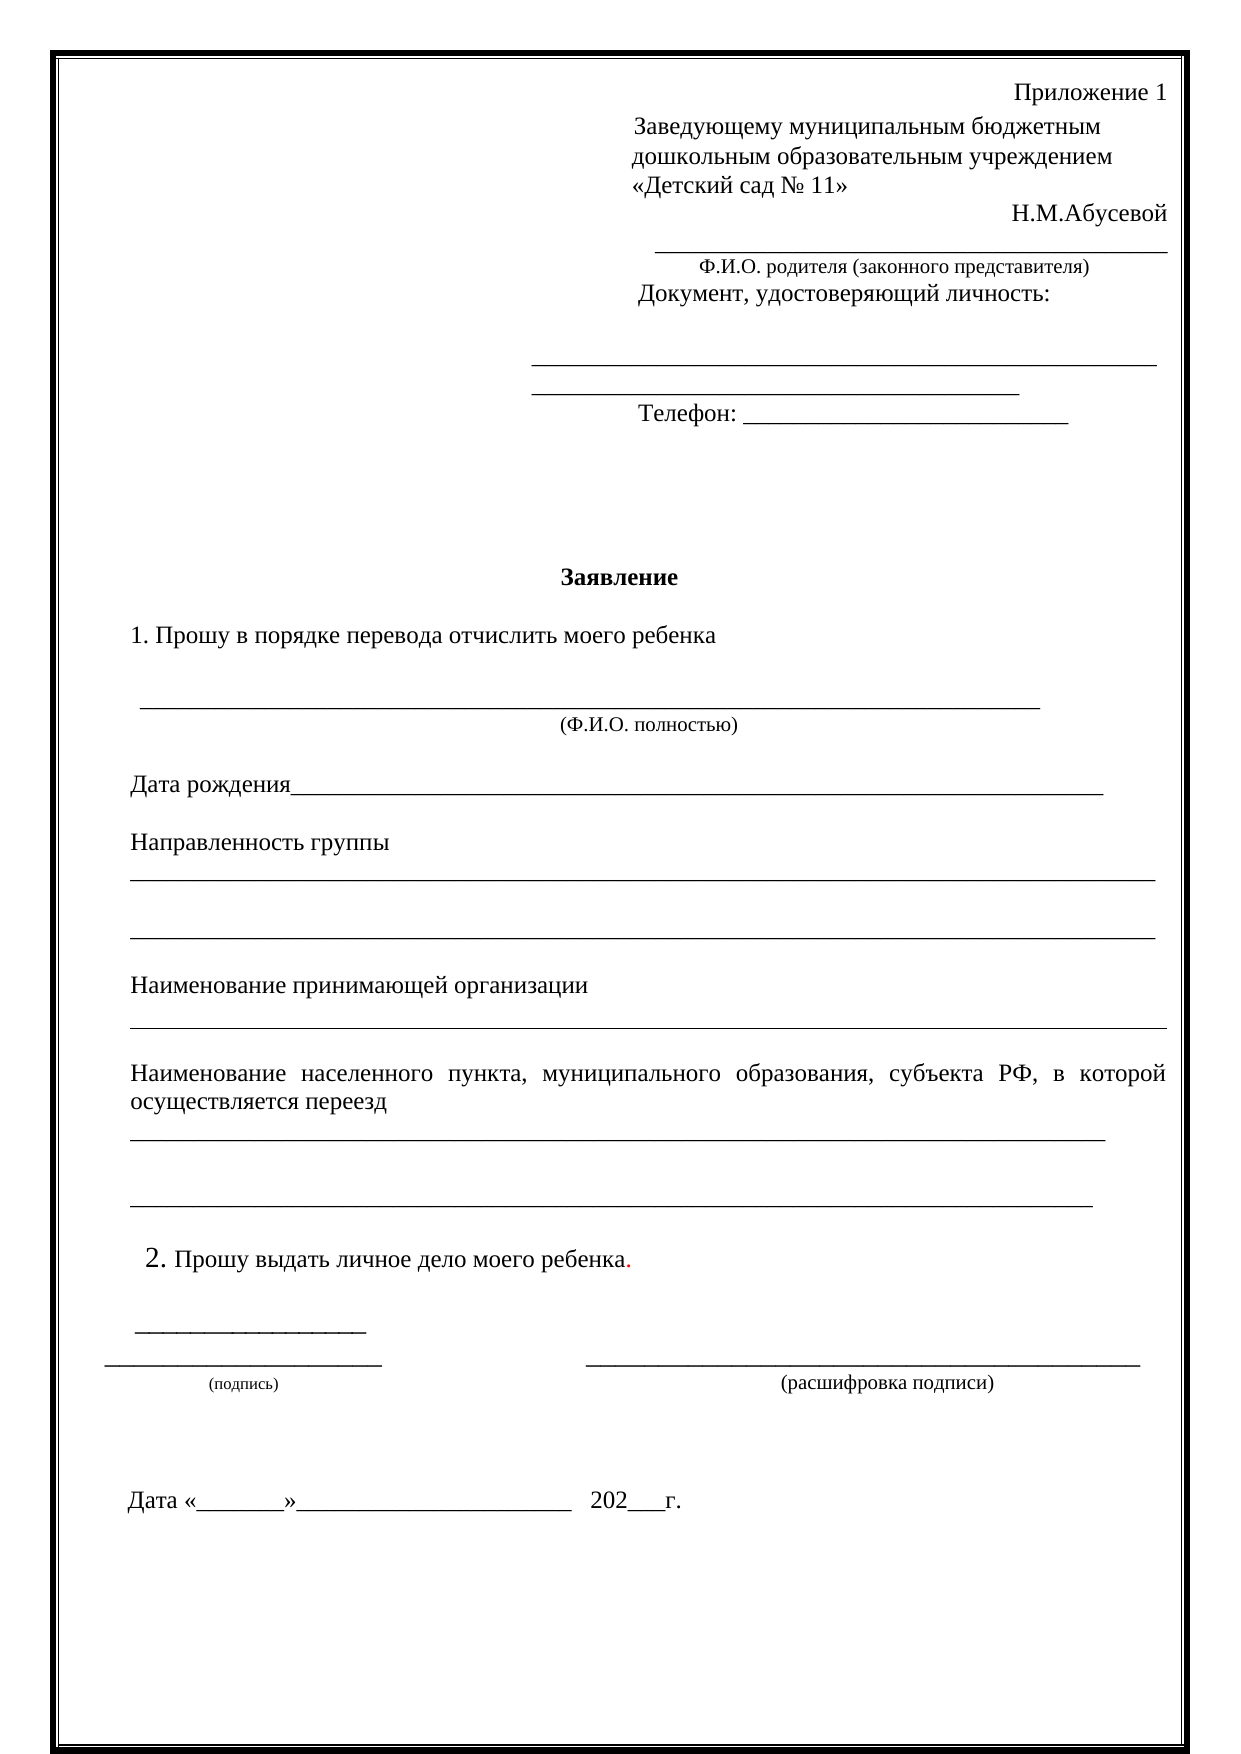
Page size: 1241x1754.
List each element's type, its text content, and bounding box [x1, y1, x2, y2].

text (подпись) (расшифровка подписи) [104, 1370, 1167, 1394]
text ________________________________________________________________________ [71, 683, 1167, 711]
text 1. Прошу в порядке перевода отчислить моего ребенка [130, 620, 1167, 649]
text Дата рождения_________________________________________________________________ [130, 769, 1167, 798]
text Наименование населенного пункта, муниципального образования, субъекта РФ, в которой осуществляется переезд [130, 1058, 1167, 1115]
text Заведующему муниципальным бюджетным [71, 107, 1167, 141]
text Ф.И.О. родителя (законного представителя) [71, 256, 1167, 278]
text 2. Прошу выдать личное дело моего ребенка. [130, 1244, 1167, 1273]
text Дата «_______»______________________ 202___г. [71, 1427, 1167, 1528]
text Документ, удостоверяющий личность: [532, 278, 1167, 307]
text Заявление [71, 562, 1167, 591]
text _____________________________________________________________________________ [130, 1181, 1167, 1210]
text «Детский сад № 11» [532, 170, 1167, 198]
text Телефон: __________________________ [532, 398, 1167, 427]
text (Ф.И.О. полностью) [130, 711, 1167, 736]
text _________________________________________ [532, 227, 1167, 256]
text Наименование принимающей организации [130, 970, 1167, 999]
text Н.М.Абусевой [532, 198, 1167, 227]
text дошкольным образовательным учреждением [532, 141, 1167, 170]
text __________________________________________________ _______________________________________ [532, 307, 1167, 398]
text ___________________ ______________________________________ [104, 1336, 1167, 1370]
text __________________________________________________________________________________ [130, 913, 1167, 942]
text Направленность группы __________________________________________________________________________________ [130, 827, 1167, 884]
text ______________________________________________________________________________ [130, 1115, 1167, 1144]
text Приложение 1 [71, 74, 1167, 107]
